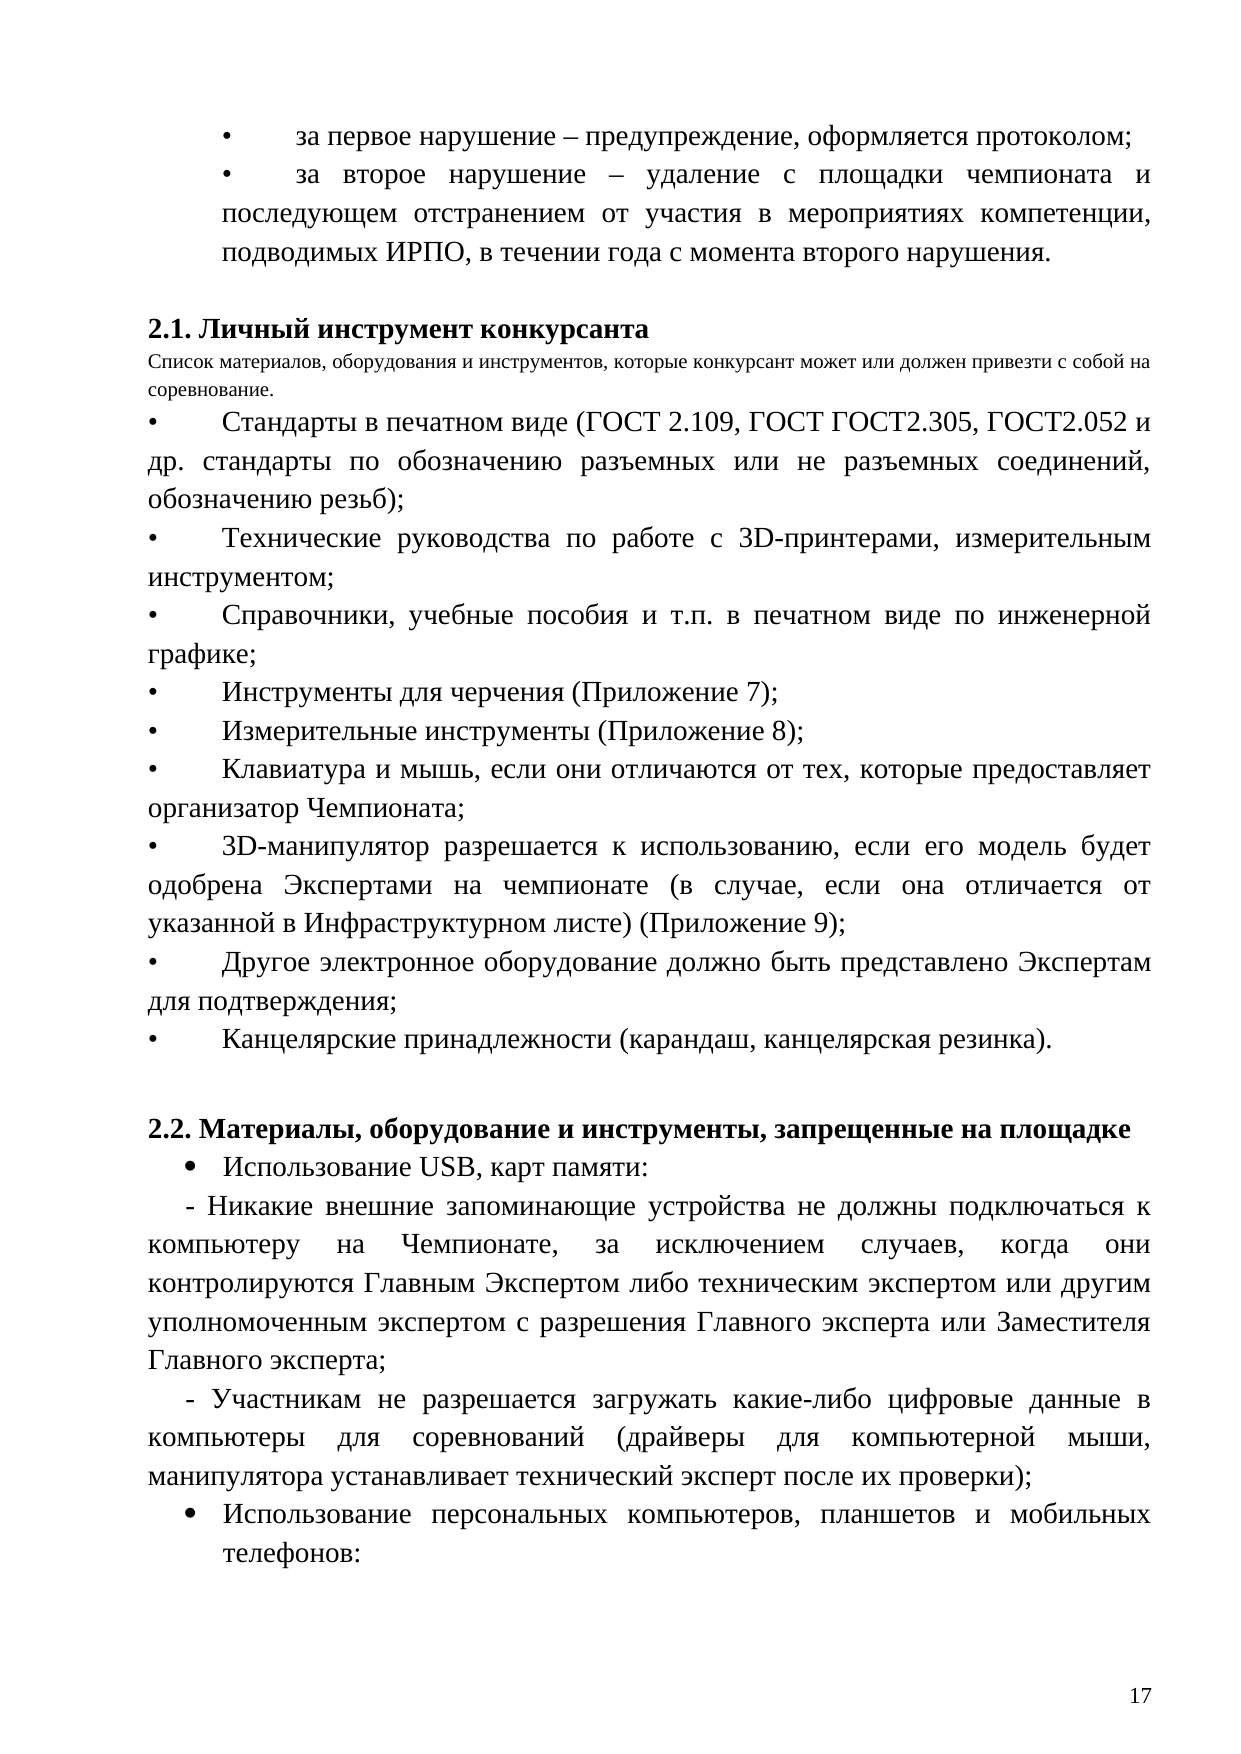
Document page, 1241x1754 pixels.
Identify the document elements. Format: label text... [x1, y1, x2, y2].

text • за первое нарушение – предупреждение, оформляется протоколом; [222, 118, 1152, 152]
text • Клавиатура и мышь, если они отличаются от тех, которые предоставляет организатор Чемпионата; [148, 751, 1152, 823]
text • Справочники, учебные пособия и т.п. в печатном виде по инженерной графике; [148, 597, 1152, 669]
text • Другое электронное оборудование должно быть представлено Экспертам для подтверждения; [148, 944, 1152, 1016]
text - Участникам не разрешается загружать какие-либо цифровые данные в компьютеры для соревнований (драйверы для компьютерной мыши, манипулятора устанавливает технический эксперт после их проверки); [148, 1381, 1152, 1491]
text • 3D-манипулятор разрешается к использованию, если его модель будет одобрена Экспертами на чемпионате (в случае, если она отличается от указанной в Инфраструктурном листе) (Приложение 9); [148, 828, 1152, 939]
list Использование персональных компьютеров, планшетов и мобильных телефонов: [185, 1496, 1152, 1568]
text • Стандарты в печатном виде (ГОСТ 2.109, ГОСТ ГОСТ2.305, ГОСТ2.052 и др. стандарты по обозначению разъемных или не разъемных соединений, обозначению резьб); [148, 404, 1152, 515]
text • Технические руководства по работе с 3D-принтерами, измерительным инструментом; [148, 520, 1152, 592]
text 2.1. Личный инструмент конкурсанта [148, 311, 1152, 344]
text • Измерительные инструменты (Приложение 8); [148, 713, 1152, 746]
text - Никакие внешние запоминающие устройства не должны подключаться к компьютеру на Чемпионате, за исключением случаев, когда они контролируются Главным Экспертом либо техническим экспертом или другим уполномоченным экспертом с разрешения Главного эксперта или Заместителя Главного эксперта; [148, 1188, 1152, 1376]
text • за второе нарушение – удаление с площадки чемпионата и последующем отстранением от участия в мероприятиях компетенции, подводимых ИРПО, в течении года с момента второго нарушения. [222, 157, 1152, 267]
list Использование USB, карт памяти: [185, 1149, 1152, 1183]
text • Канцелярские принадлежности (карандаш, канцелярская резинка). [148, 1021, 1152, 1055]
subtitle 2.2. Материалы, оборудование и инструменты, запрещенные на площадке [148, 1111, 1152, 1144]
text • Инструменты для черчения (Приложение 7); [148, 674, 1152, 708]
text Список материалов, оборудования и инструментов, которые конкурсант может или должен привезти с собой на соревнование. [148, 349, 1152, 401]
